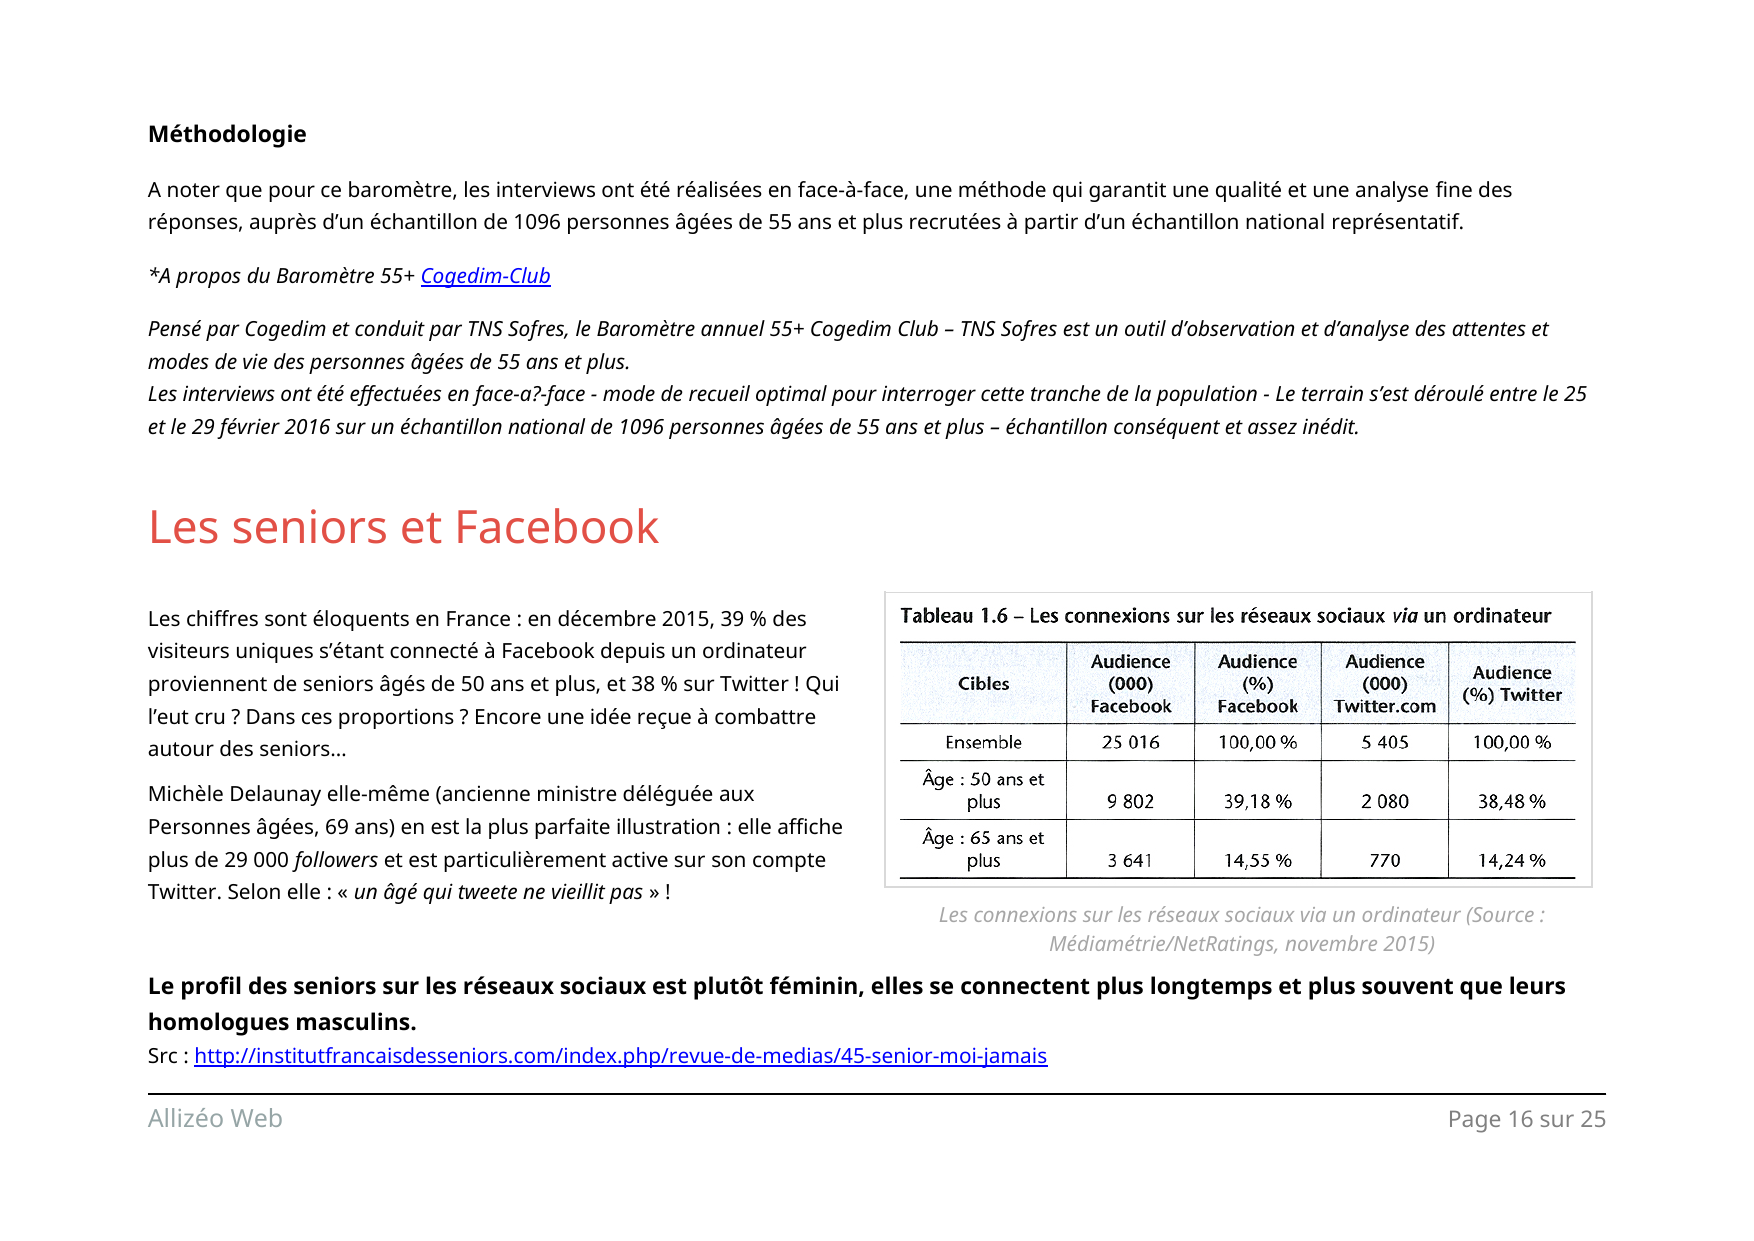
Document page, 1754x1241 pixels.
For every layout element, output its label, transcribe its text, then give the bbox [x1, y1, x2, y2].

text *A propos du Baromètre 55+ Cogedim-Club [148, 261, 1606, 289]
text Pensé par Cogedim et conduit par TNS Sofres, le Baromètre annuel 55+ Cogedim Club – TNS Sofres est un outil d’observation et d’analyse des attentes et modes de vie des personnes âgées de 55 ans et plus. Les interviews ont été effectuées en face-a?-face - mode de recueil optimal pour interroger cette tranche de la population - Le terrain s’est déroulé entre le 25 et le 29 février 2016 sur un échantillon national de 1096 personnes âgées de 55 ans et plus – échantillon conséquent et assez inédit. [148, 314, 1606, 441]
table_header Les connexions sur les réseaux sociaux via un ordinateur (Source : Médiamétrie/NetRatings, novembre 2015) [873, 591, 1611, 970]
picture [886, 593, 1591, 886]
table_header Les chiffres sont éloquents en France : en décembre 2015, 39 % des visiteurs uniques s’étant connecté à Facebook depuis un ordinateur proviennent de seniors âgés de 50 ans et plus, et 38 % sur Twitter ! Qui l’eut cru ? Dans ces proportions ? Encore une idée reçue à combattre autour des seniors… Michèle Delaunay elle-même (ancienne ministre déléguée aux Personnes âgées, 69 ans) en est la plus parfaite illustration : elle affiche plus de 29 000 followers et est particulièrement active sur son compte Twitter. Selon elle : « un âgé qui tweete ne vieillit pas » ! [136, 591, 873, 970]
text A noter que pour ce baromètre, les interviews ont été réalisées en face-à-face, une méthode qui garantit une qualité et une analyse fine des réponses, auprès d’un échantillon de 1096 personnes âgées de 55 ans et plus recrutées à partir d’un échantillon national représentatif. [148, 175, 1606, 236]
text Le profil des seniors sur les réseaux sociaux est plutôt féminin, elles se connectent plus longtemps et plus souvent que leurs homologues masculins. Src : http://institutfrancaisdesseniors.com/index.php/revue-de-medias/45-senior-moi-jamais [148, 970, 1606, 1069]
subtitle Les seniors et Facebook [148, 495, 1606, 557]
text Méthodologie [148, 118, 1606, 149]
